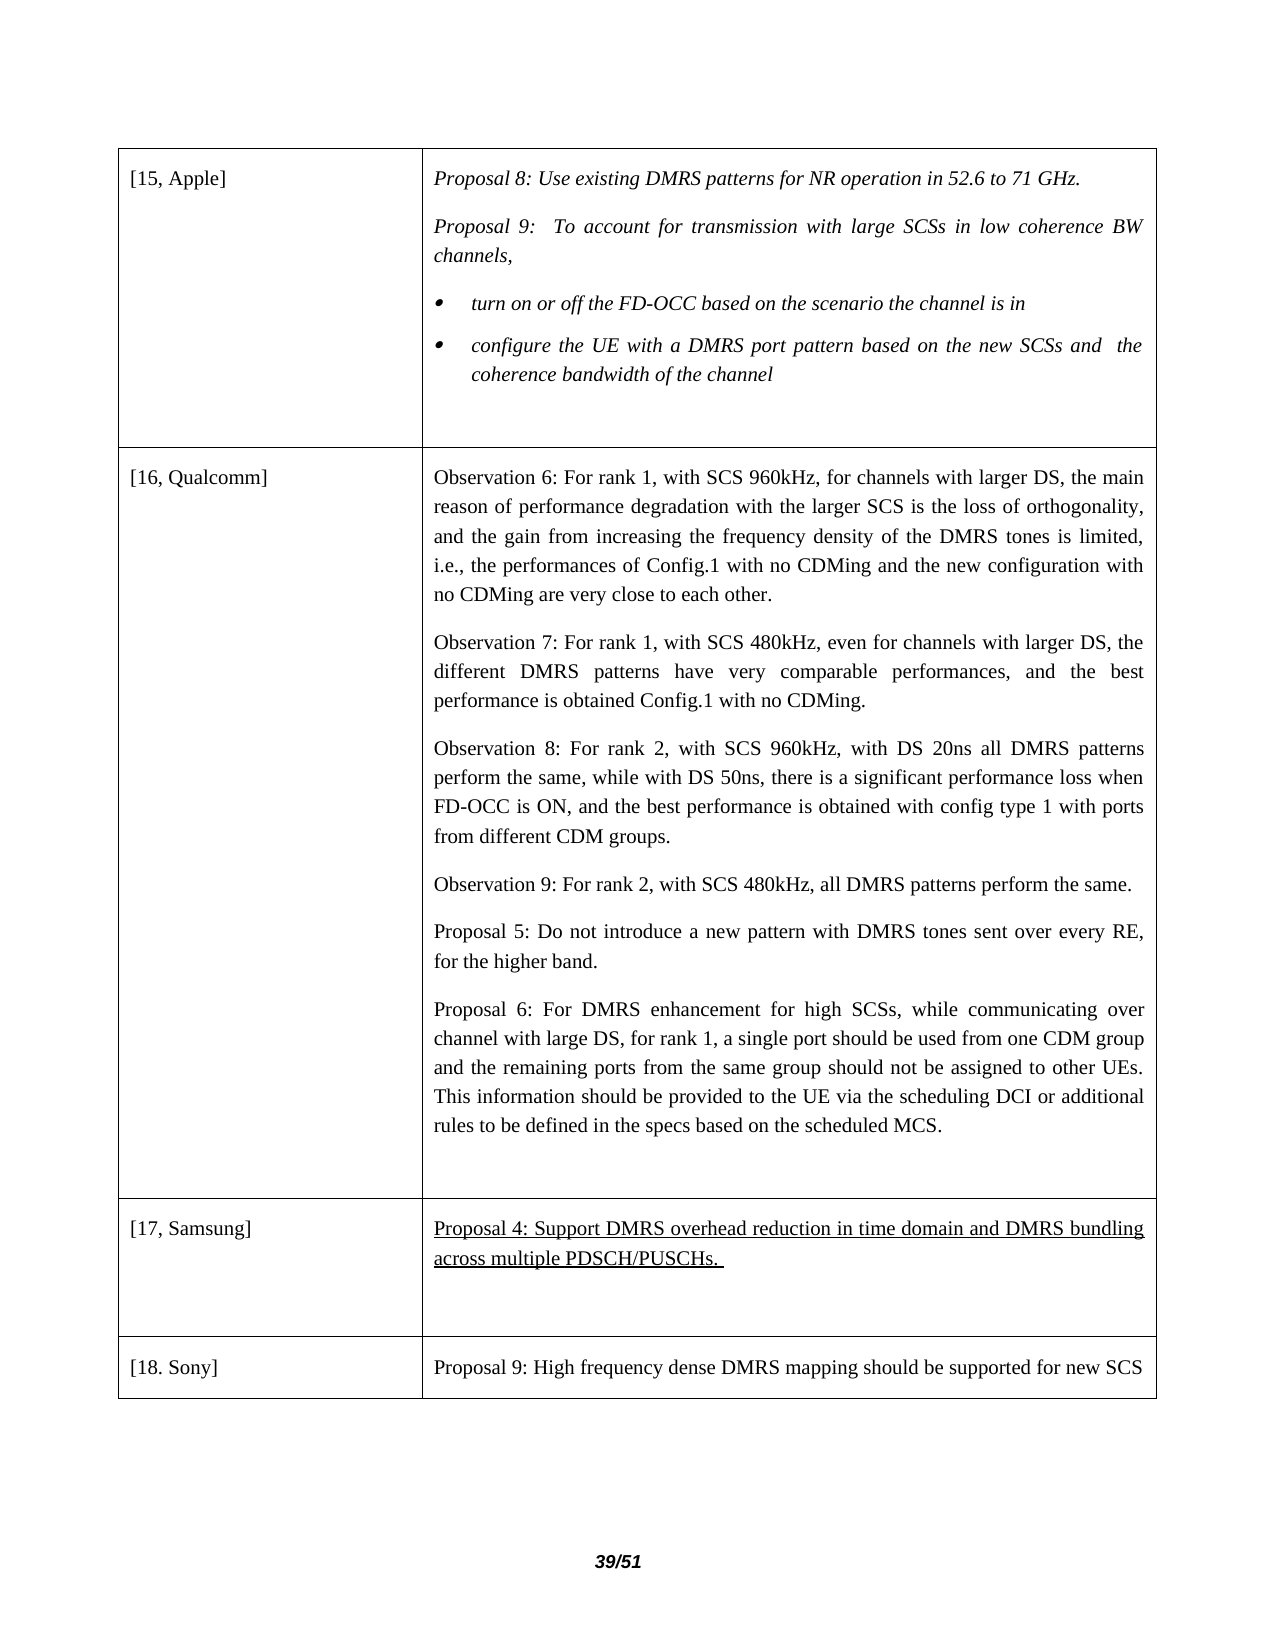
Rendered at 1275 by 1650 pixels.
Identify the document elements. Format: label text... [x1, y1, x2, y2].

table_cell Proposal 9: High frequency dense DMRS mapping should be supported for new SCS [423, 1337, 1156, 1398]
table_cell [17, Samsung] [119, 1199, 422, 1336]
table_cell Observation 6: For rank 1, with SCS 960kHz, for channels with larger DS, the main reason of performance degradation with the larger SCS is the loss of orthogonality, and the gain from increasing the frequency density of the DMRS tones is limited, i.e., the performances of Config.1 with no CDMing and the new configuration with no CDMing are very close to each other. Observation 7: For rank 1, with SCS 480kHz, even for channels with larger DS, the different DMRS patterns have very comparable performances, and the best performance is obtained Config.1 with no CDMing. Observation 8: For rank 2, with SCS 960kHz, with DS 20ns all DMRS patterns perform the same, while with DS 50ns, there is a significant performance loss when FD-OCC is ON, and the best performance is obtained with config type 1 with ports from different CDM groups. Observation 9: For rank 2, with SCS 480kHz, all DMRS patterns perform the same. Proposal 5: Do not introduce a new pattern with DMRS tones sent over every RE, for the higher band. Proposal 6: For DMRS enhancement for high SCSs, while communicating over channel with large DS, for rank 1, a single port should be used from one CDM group and the remaining ports from the same group should not be assigned to other UEs. This information should be provided to the UE via the scheduling DCI or additional rules to be defined in the specs based on the scheduled MCS. [423, 448, 1156, 1198]
table_cell [15, Apple] [119, 149, 422, 447]
table_cell [16, Qualcomm] [119, 448, 422, 1198]
table_cell Proposal 8: Use existing DMRS patterns for NR operation in 52.6 to 71 GHz. Proposal 9: To account for transmission with large SCSs in low coherence BW channels, turn on or off the FD-OCC based on the scenario the channel is in configure the UE with a DMRS port pattern based on the new SCSs and the coherence bandwidth of the channel [423, 149, 1156, 447]
table_cell [18. Sony] [119, 1337, 422, 1398]
table_cell Proposal 4: Support DMRS overhead reduction in time domain and DMRS bundling across multiple PDSCH/PUSCHs. [423, 1199, 1156, 1336]
